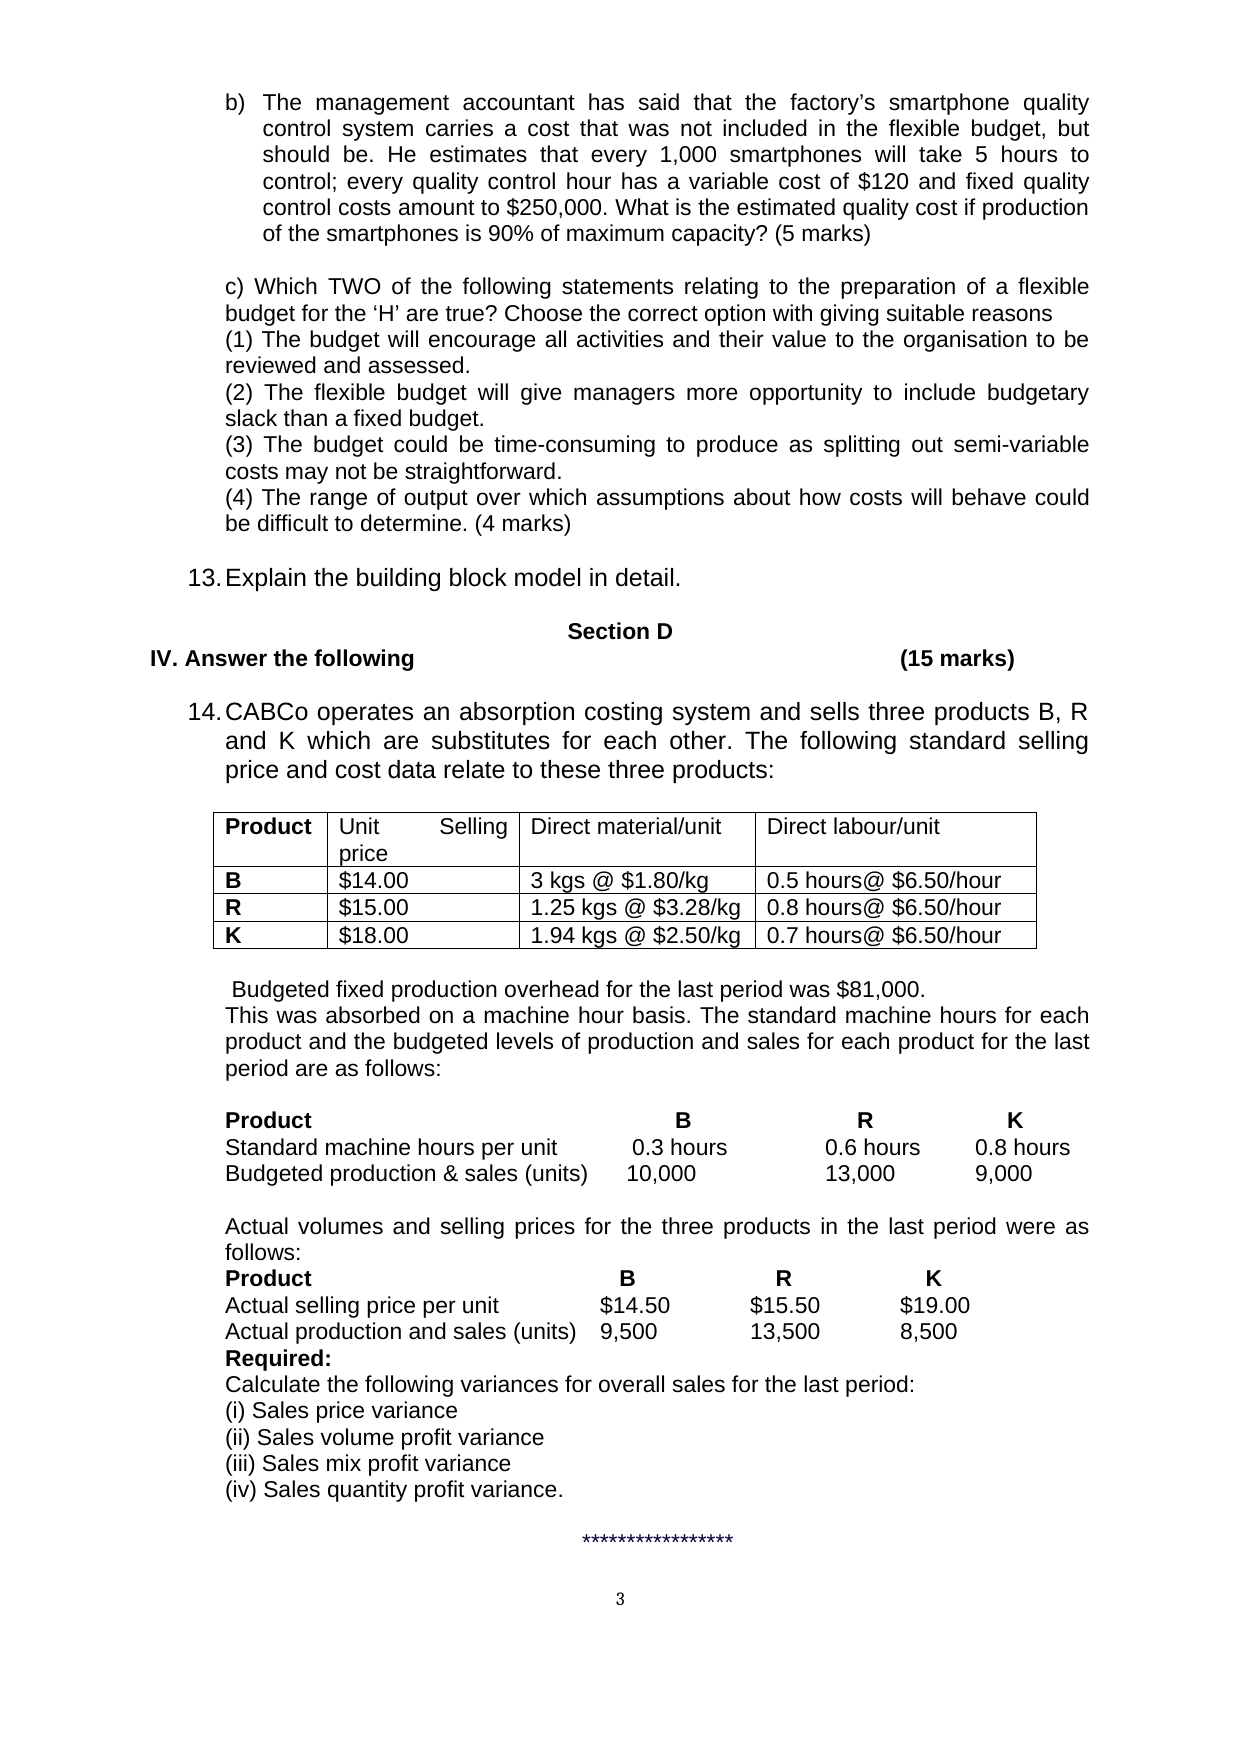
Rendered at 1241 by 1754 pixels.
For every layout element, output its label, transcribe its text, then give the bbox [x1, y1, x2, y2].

text Section D [150, 618, 1090, 644]
table_header Product [214, 813, 327, 866]
table_cell $14.00 [328, 867, 519, 893]
text Standard machine hours per unit 0.3 hours 0.6 hours 0.8 hours [150, 1134, 1090, 1160]
table_cell 3 kgs @ $1.80/kg [520, 867, 755, 893]
text This was absorbed on a machine hour basis. The standard machine hours for each product and the budgeted levels of production and sales for each product for the last period are as follows: [225, 1002, 1090, 1081]
text (iii) Sales mix profit variance [150, 1450, 1090, 1476]
text Budgeted production & sales (units) 10,000 13,000 9,000 [150, 1160, 1090, 1186]
text IV. Answer the following (15 marks) [150, 644, 1090, 671]
text Required: [150, 1344, 1090, 1371]
text Product B R K [150, 1107, 1090, 1134]
table_cell K [214, 922, 327, 948]
text Calculate the following variances for overall sales for the last period: [150, 1371, 1090, 1397]
list Explain the building block model in detail. [187, 563, 1090, 592]
table_cell B [214, 867, 327, 893]
table_cell R [214, 894, 327, 921]
list (1) The budget will encourage all activities and their value to the organisation to be reviewed and assessed. [225, 326, 1090, 378]
list c) Which TWO of the following statements relating to the preparation of a flexible budget for the ‘H’ are true? Choose the correct option with giving suitable reasons [225, 273, 1090, 326]
text Actual production and sales (units) 9,500 13,500 8,500 [150, 1318, 1090, 1344]
table_cell 0.8 hours@ $6.50/hour [756, 894, 1036, 921]
list (2) The flexible budget will give managers more opportunity to include budgetary slack than a fixed budget. [225, 378, 1090, 431]
text Actual volumes and selling prices for the three products in the last period were as follows: [225, 1213, 1090, 1265]
table_cell 0.7 hours@ $6.50/hour [756, 922, 1036, 948]
list ***************** [187, 1529, 1090, 1555]
list (iv) Sales quantity profit variance. [187, 1476, 1090, 1503]
table_cell 0.5 hours@ $6.50/hour [756, 867, 1036, 893]
table_cell $18.00 [328, 922, 519, 948]
text Budgeted fixed production overhead for the last period was $81,000. [150, 976, 1090, 1002]
table_cell $15.00 [328, 894, 519, 921]
text (i) Sales price variance [150, 1397, 1090, 1423]
text Product B R K [150, 1265, 1090, 1292]
table_header Direct material/unit [520, 813, 755, 866]
table_cell 1.94 kgs @ $2.50/kg [520, 922, 755, 948]
list The management accountant has said that the factory’s smartphone quality control system carries a cost that was not included in the flexible budget, but should be. He estimates that every 1,000 smartphones will take 5 hours to control; every quality control hour has a variable cost of $120 and fixed quality control costs amount to $250,000. What is the estimated quality cost if production of the smartphones is 90% of maximum capacity? (5 marks) [225, 89, 1090, 247]
table_header Direct labour/unit [756, 813, 1036, 866]
text (ii) Sales volume profit variance [150, 1423, 1090, 1450]
list CABCo operates an absorption costing system and sells three products B, R and K which are substitutes for each other. The following standard selling price and cost data relate to these three products: [187, 697, 1090, 783]
text Actual selling price per unit $14.50 $15.50 $19.00 [150, 1292, 1090, 1318]
table_cell 1.25 kgs @ $3.28/kg [520, 894, 755, 921]
table_header Unit Selling price [328, 813, 519, 866]
list (3) The budget could be time-consuming to produce as splitting out semi-variable costs may not be straightforward. [225, 431, 1090, 484]
list (4) The range of output over which assumptions about how costs will behave could be difficult to determine. (4 marks) [225, 484, 1090, 537]
